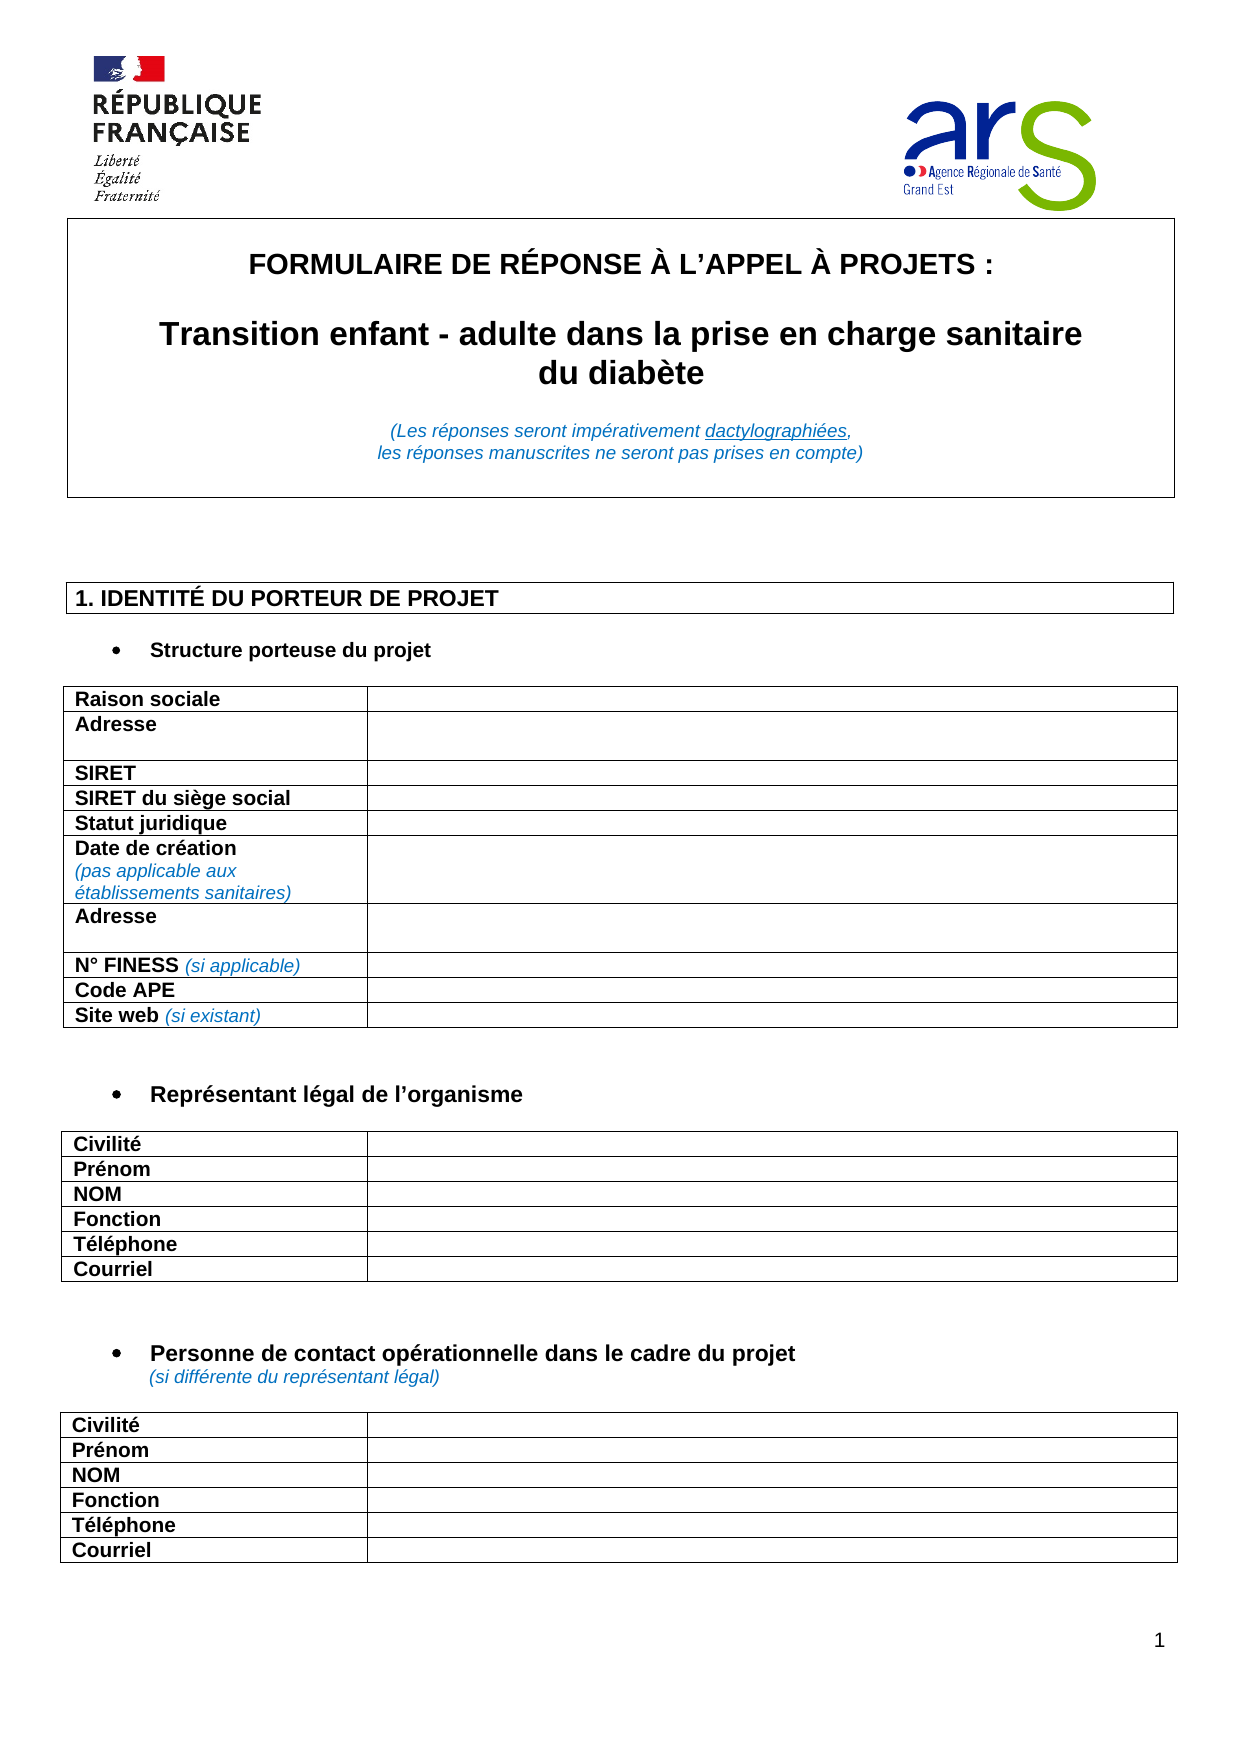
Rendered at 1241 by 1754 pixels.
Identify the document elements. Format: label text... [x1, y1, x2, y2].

list Représentant légal de l’organisme [112, 1081, 1165, 1107]
table_cell SIRET du siège social [64, 786, 367, 810]
table_cell [368, 1463, 1177, 1487]
table_cell [368, 904, 1177, 952]
table_cell Téléphone [61, 1513, 367, 1537]
table_cell [368, 1157, 1177, 1181]
table_cell Adresse [64, 712, 367, 760]
table_header [368, 687, 1177, 711]
picture [903, 101, 1096, 211]
table_cell N° FINESS (si applicable) [64, 953, 367, 977]
table_cell Courriel [62, 1257, 367, 1281]
table_cell Téléphone [62, 1232, 367, 1256]
table_cell Courriel [61, 1538, 367, 1562]
table_cell Date de création (pas applicable aux établissements sanitaires) [64, 836, 367, 903]
table_cell Prénom [61, 1438, 367, 1462]
table_cell [368, 1488, 1177, 1512]
text (si différente du représentant légal) [75, 1366, 1165, 1388]
list Personne de contact opérationnelle dans le cadre du projet [112, 1340, 1165, 1366]
table_cell [368, 1003, 1177, 1027]
table_cell [368, 1538, 1177, 1562]
table_cell [368, 1257, 1177, 1281]
table_cell [368, 761, 1177, 785]
text 1. IDENTITÉ DU PORTEUR DE PROJET [67, 583, 1173, 613]
table_cell [368, 978, 1177, 1002]
table_cell [368, 1513, 1177, 1537]
table_cell Fonction [61, 1488, 367, 1512]
table_cell [368, 953, 1177, 977]
list Structure porteuse du projet [112, 638, 1165, 662]
table_cell [368, 786, 1177, 810]
table_cell [368, 1182, 1177, 1206]
table_cell [368, 1232, 1177, 1256]
table_cell [368, 712, 1177, 760]
table_header Civilité [62, 1132, 367, 1156]
table_header [368, 1132, 1177, 1156]
table_cell Statut juridique [64, 811, 367, 835]
table_cell [368, 811, 1177, 835]
table_cell Prénom [62, 1157, 367, 1181]
table_cell SIRET [64, 761, 367, 785]
table_header FORMULAIRE DE RÉPONSE À L’APPEL À PROJETS : Transition enfant - adulte dans la prise en charge sanitaire du diabète (Les réponses seront impérativement dactylographiées, les réponses manuscrites ne seront pas prises en compte) [68, 219, 1174, 497]
table_header [368, 1413, 1177, 1437]
table_cell Site web (si existant) [64, 1003, 367, 1027]
table_cell Code APE [64, 978, 367, 1002]
table_cell [368, 1438, 1177, 1462]
picture [93, 56, 261, 201]
table_cell [368, 836, 1177, 903]
table_header Raison sociale [64, 687, 367, 711]
table_cell [368, 1207, 1177, 1231]
table_cell Adresse [64, 904, 367, 952]
table_cell Fonction [62, 1207, 367, 1231]
table_header Civilité [61, 1413, 367, 1437]
table_cell NOM [61, 1463, 367, 1487]
table_cell NOM [62, 1182, 367, 1206]
